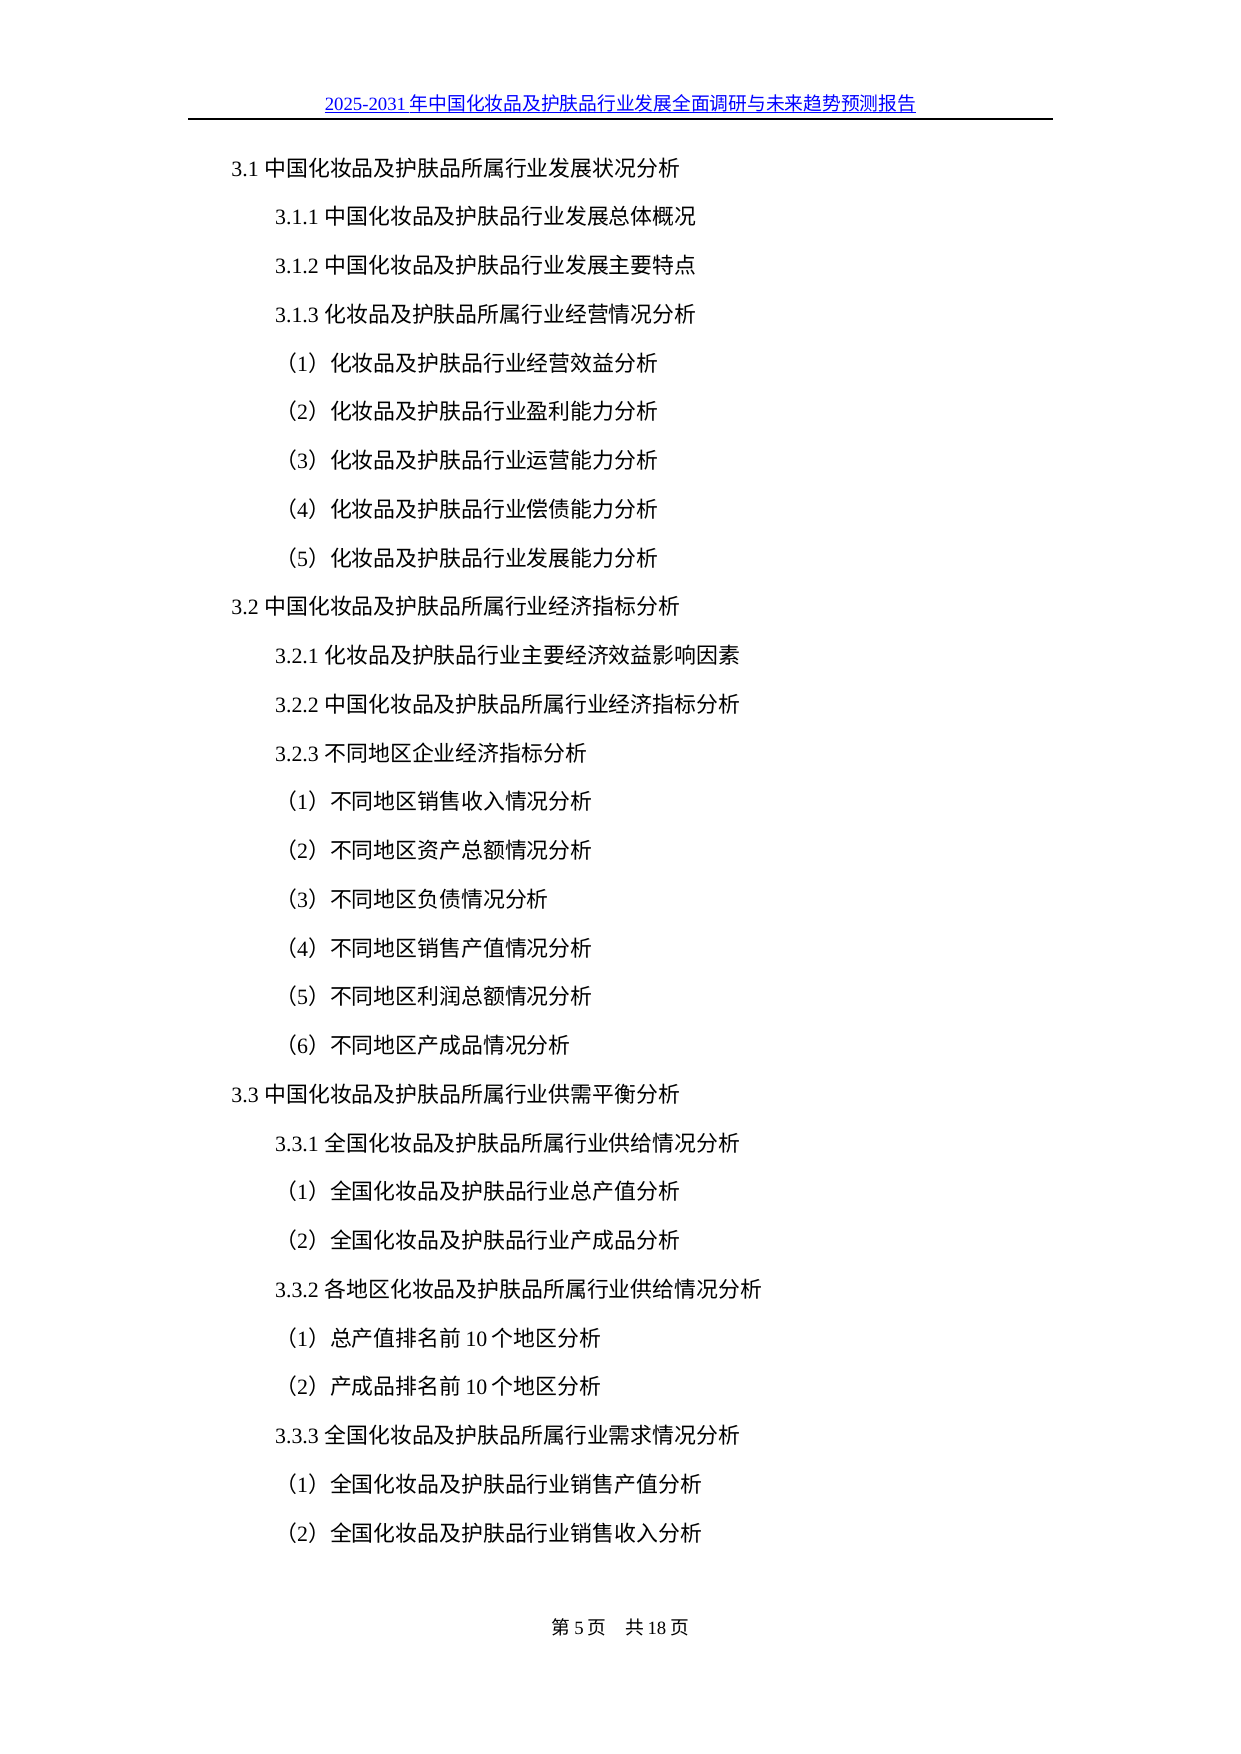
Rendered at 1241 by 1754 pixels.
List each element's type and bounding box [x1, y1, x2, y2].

text [187, 150, 1053, 1548]
